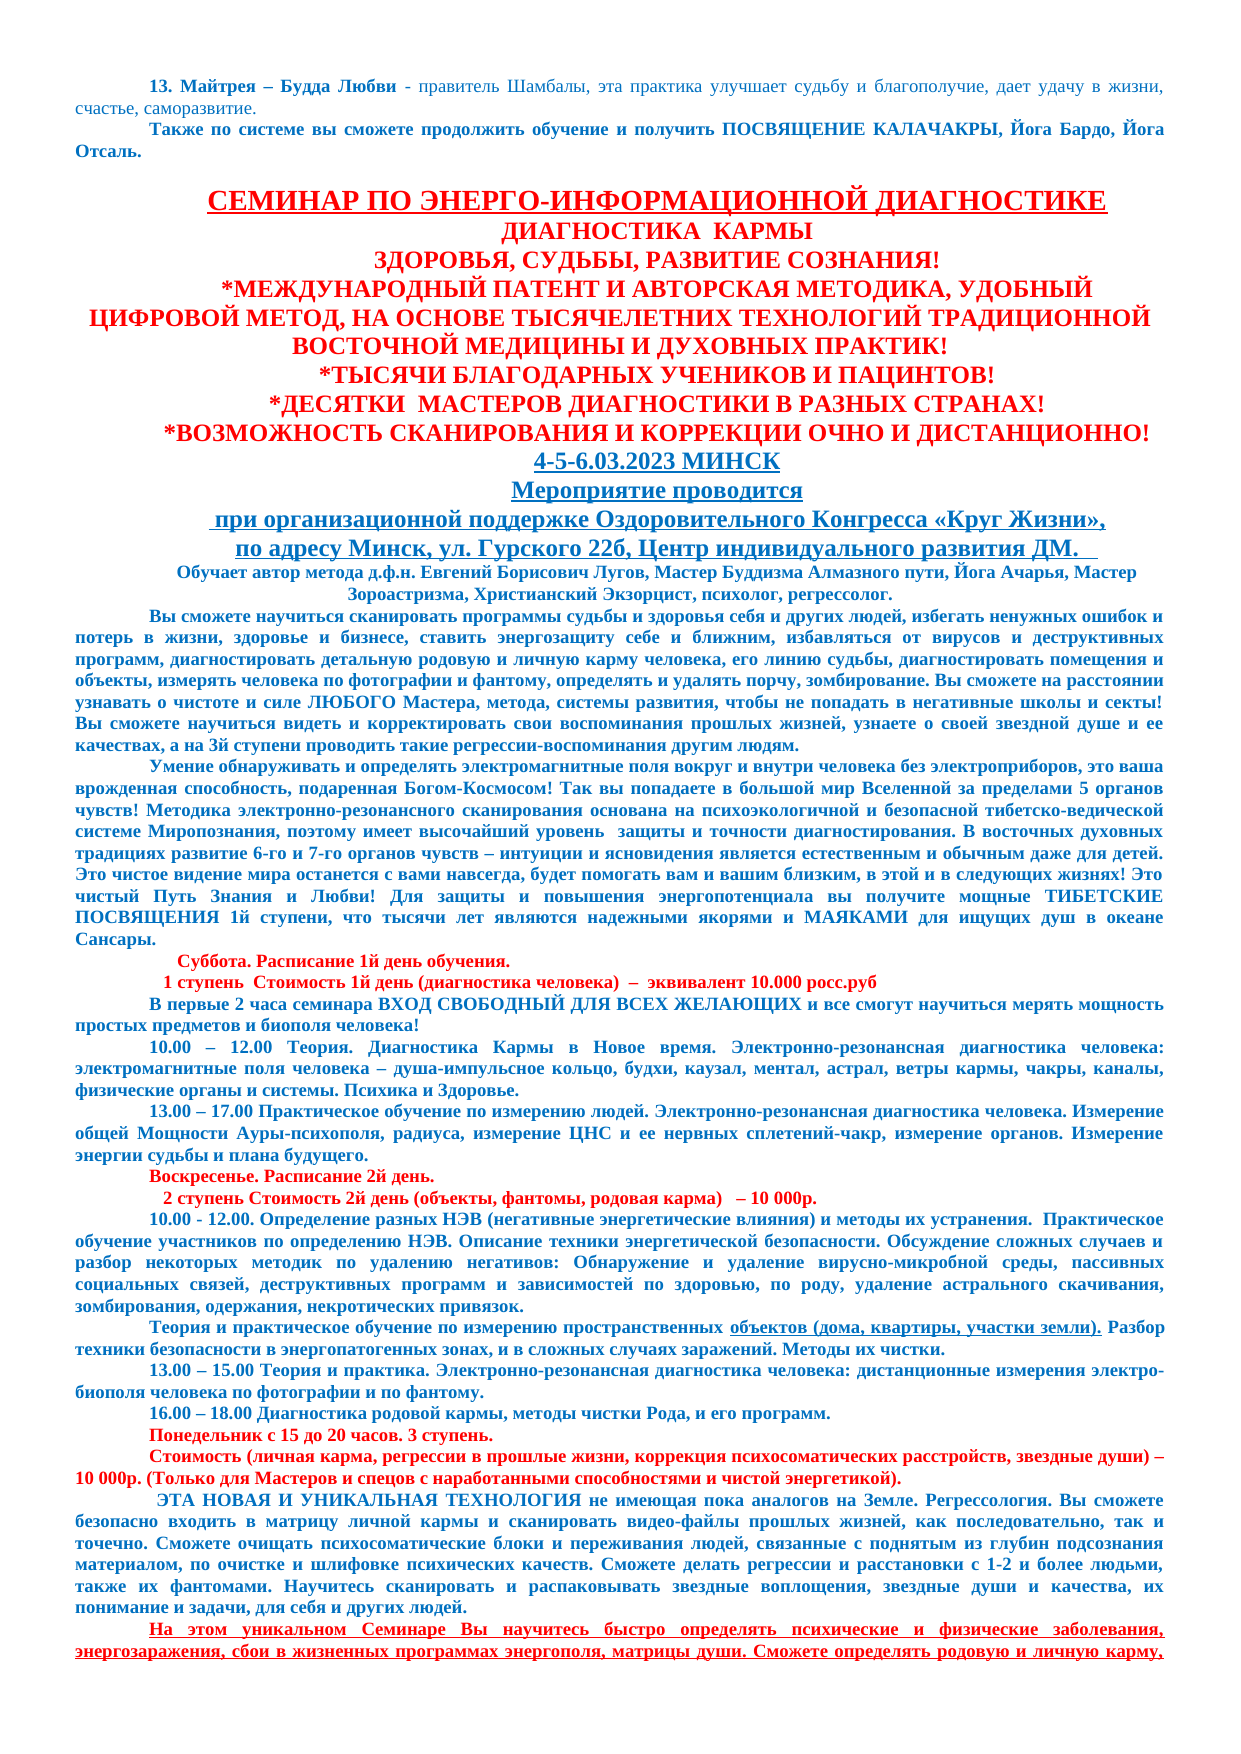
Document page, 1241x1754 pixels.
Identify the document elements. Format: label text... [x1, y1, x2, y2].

text 1 ступень Стоимость 1й день (диагностика человека) – эквивалент 10.000 росс.руб [75, 971, 1165, 993]
text Вы сможете научиться сканировать программы судьбы и здоровья себя и других людей, избегать ненужных ошибок и потерь в жизни, здоровье и бизнесе, ставить энергозащиту себе и ближним, избавляться от вирусов и деструктивных программ, диагностировать детальную родовую и личную карму человека, его линию судьбы, диагностировать помещения и объекты, измерять человека по фотографии и фантому, определять и удалять порчу, зомбирование. Вы сможете на расстоянии узнавать о чистоте и силе ЛЮБОГО Мастера, метода, системы развития, чтобы не попадать в негативные школы и секты! Вы сможете научиться видеть и корректировать свои воспоминания прошлых жизней, узнаете о своей звездной душе и ее качествах, а на 3й ступени проводить такие регрессии-воспоминания другим людям. [75, 604, 1165, 755]
text Стоимость (личная карма, регрессии в прошлые жизни, коррекция психосоматических расстройств, звездные души) – 10 000р. (Только для Мастеров и спецов с наработанными способностями и чистой энергетикой). [75, 1445, 1165, 1488]
text Также по системе вы сможете продолжить обучение и получить ПОСВЯЩЕНИЕ КАЛАЧАКРЫ, Йога Бардо, Йога Отсаль. [75, 118, 1165, 161]
text 2 ступень Стоимость 2й день (объекты, фантомы, родовая карма) – 10 000р. [75, 1187, 1165, 1208]
text 13.00 – 17.00 Практическое обучение по измерению людей. Электронно-резонансная диагностика человека. Измерение общей Мощности Ауры-психополя, радиуса, измерение ЦНС и ее нервных сплетений-чакр, измерение органов. Измерение энергии судьбы и плана будущего. [75, 1100, 1165, 1165]
text *ДЕСЯТКИ МАСТЕРОВ ДИАГНОСТИКИ В РАЗНЫХ СТРАНАХ! [75, 389, 1165, 418]
text 10.00 – 12.00 Теория. Диагностика Кармы в Новое время. Электронно-резонансная диагностика человека: электромагнитные поля человека – душа-импульсное кольцо, будхи, каузал, ментал, астрал, ветры кармы, чакры, каналы, физические органы и системы. Психика и Здоровье. [75, 1036, 1165, 1100]
text 13.00 – 15.00 Теория и практика. Электронно-резонансная диагностика человека: дистанционные измерения электро-биополя человека по фотографии и по фантому. [75, 1359, 1165, 1402]
text Понедельник с 15 до 20 часов. 3 ступень. [75, 1424, 1165, 1445]
text 4-5-6.03.2023 МИНСК [75, 446, 1165, 475]
text *ТЫСЯЧИ БЛАГОДАРНЫХ УЧЕНИКОВ И ПАЦИНТОВ! [75, 360, 1165, 389]
text В первые 2 часа семинара ВХОД СВОБОДНЫЙ ДЛЯ ВСЕХ ЖЕЛАЮЩИХ и все смогут научиться мерять мощность простых предметов и биополя человека! [75, 993, 1165, 1036]
text Теория и практическое обучение по измерению пространственных объектов (дома, квартиры, участки земли). Разбор техники безопасности в энергопатогенных зонах, и в сложных случаях заражений. Методы их чистки. [75, 1316, 1165, 1359]
text Суббота. Расписание 1й день обучения. [75, 949, 1165, 971]
text 16.00 – 18.00 Диагностика родовой кармы, методы чистки Рода, и его программ. [75, 1402, 1165, 1424]
text 13. Майтрея – Будда Любви - правитель Шамбалы, эта практика улучшает судьбу и благополучие, дает удачу в жизни, счастье, саморазвитие. [75, 75, 1165, 118]
text ЭТА НОВАЯ И УНИКАЛЬНАЯ ТЕХНОЛОГИЯ не имеющая пока аналогов на Земле. Регрессология. Вы сможете безопасно входить в матрицу личной кармы и сканировать видео-файлы прошлых жизней, как последовательно, так и точечно. Сможете очищать психосоматические блоки и переживания людей, связанные с поднятым из глубин подсознания материалом, по очистке и шлифовке психических качеств. Сможете делать регрессии и расстановки с 1-2 и более людьми, также их фантомами. Научитесь сканировать и распаковывать звездные воплощения, звездные души и качества, их понимание и задачи, для себя и других людей. [75, 1488, 1165, 1618]
text *ВОЗМОЖНОСТЬ СКАНИРОВАНИЯ И КОРРЕКЦИИ ОЧНО И ДИСТАНЦИОННО! [75, 418, 1165, 446]
text 10.00 - 12.00. Определение разных НЭВ (негативные энергетические влияния) и методы их устранения. Практическое обучение участников по определению НЭВ. Описание техники энергетической безопасности. Обсуждение сложных случаев и разбор некоторых методик по удалению негативов: Обнаружение и удаление вирусно-микробной среды, пассивных социальных связей, деструктивных программ и зависимостей по здоровью, по роду, удаление астрального скачивания, зомбирования, одержания, некротических привязок. [75, 1208, 1165, 1316]
text при организационной поддержке Оздоровительного Конгресса «Круг Жизни», [75, 504, 1165, 533]
text Воскресенье. Расписание 2й день. [75, 1165, 1165, 1187]
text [75, 1618, 1165, 1661]
text Мероприятие проводится [75, 475, 1165, 504]
text *МЕЖДУНАРОДНЫЙ ПАТЕНТ И АВТОРСКАЯ МЕТОДИКА, УДОБНЫЙ ЦИФРОВОЙ МЕТОД, НА ОСНОВЕ ТЫСЯЧЕЛЕТНИХ ТЕХНОЛОГИЙ ТРАДИЦИОННОЙ ВОСТОЧНОЙ МЕДИЦИНЫ И ДУХОВНЫХ ПРАКТИК! [75, 274, 1165, 360]
text ЗДОРОВЬЯ, СУДЬБЫ, РАЗВИТИЕ СОЗНАНИЯ! [75, 245, 1165, 274]
text Обучает автор метода д.ф.н. Евгений Борисович Лугов, Мастер Буддизма Алмазного пути, Йога Ачарья, Мастер Зороастризма, Христианский Экзорцист, психолог, регрессолог. [75, 561, 1165, 604]
text Умение обнаруживать и определять электромагнитные поля вокруг и внутри человека без электроприборов, это ваша врожденная способность, подаренная Богом-Космосом! Так вы попадаете в большой мир Вселенной за пределами 5 органов чувств! Методика электронно-резонансного сканирования основана на психоэкологичной и безопасной тибетско-ведической системе Миропознания, поэтому имеет высочайший уровень защиты и точности диагностирования. В восточных духовных традициях развитие 6-го и 7-го органов чувств – интуиции и ясновидения является естественным и обычным даже для детей. Это чистое видение мира останется с вами навсегда, будет помогать вам и вашим близким, в этой и в следующих жизнях! Это чистый Путь Знания и Любви! Для защиты и повышения энергопотенциала вы получите мощные ТИБЕТСКИЕ ПОСВЯЩЕНИЯ 1й ступени, что тысячи лет являются надежными якорями и МАЯКАМИ для ищущих душ в океане Сансары. [75, 755, 1165, 949]
text по адресу Минск, ул. Гурского 22б, Центр индивидуального развития ДМ. [75, 533, 1165, 561]
text СЕМИНАР ПО ЭНЕРГО-ИНФОРМАЦИОННОЙ ДИАГНОСТИКЕ [75, 183, 1165, 216]
text ДИАГНОСТИКА КАРМЫ [75, 216, 1165, 245]
